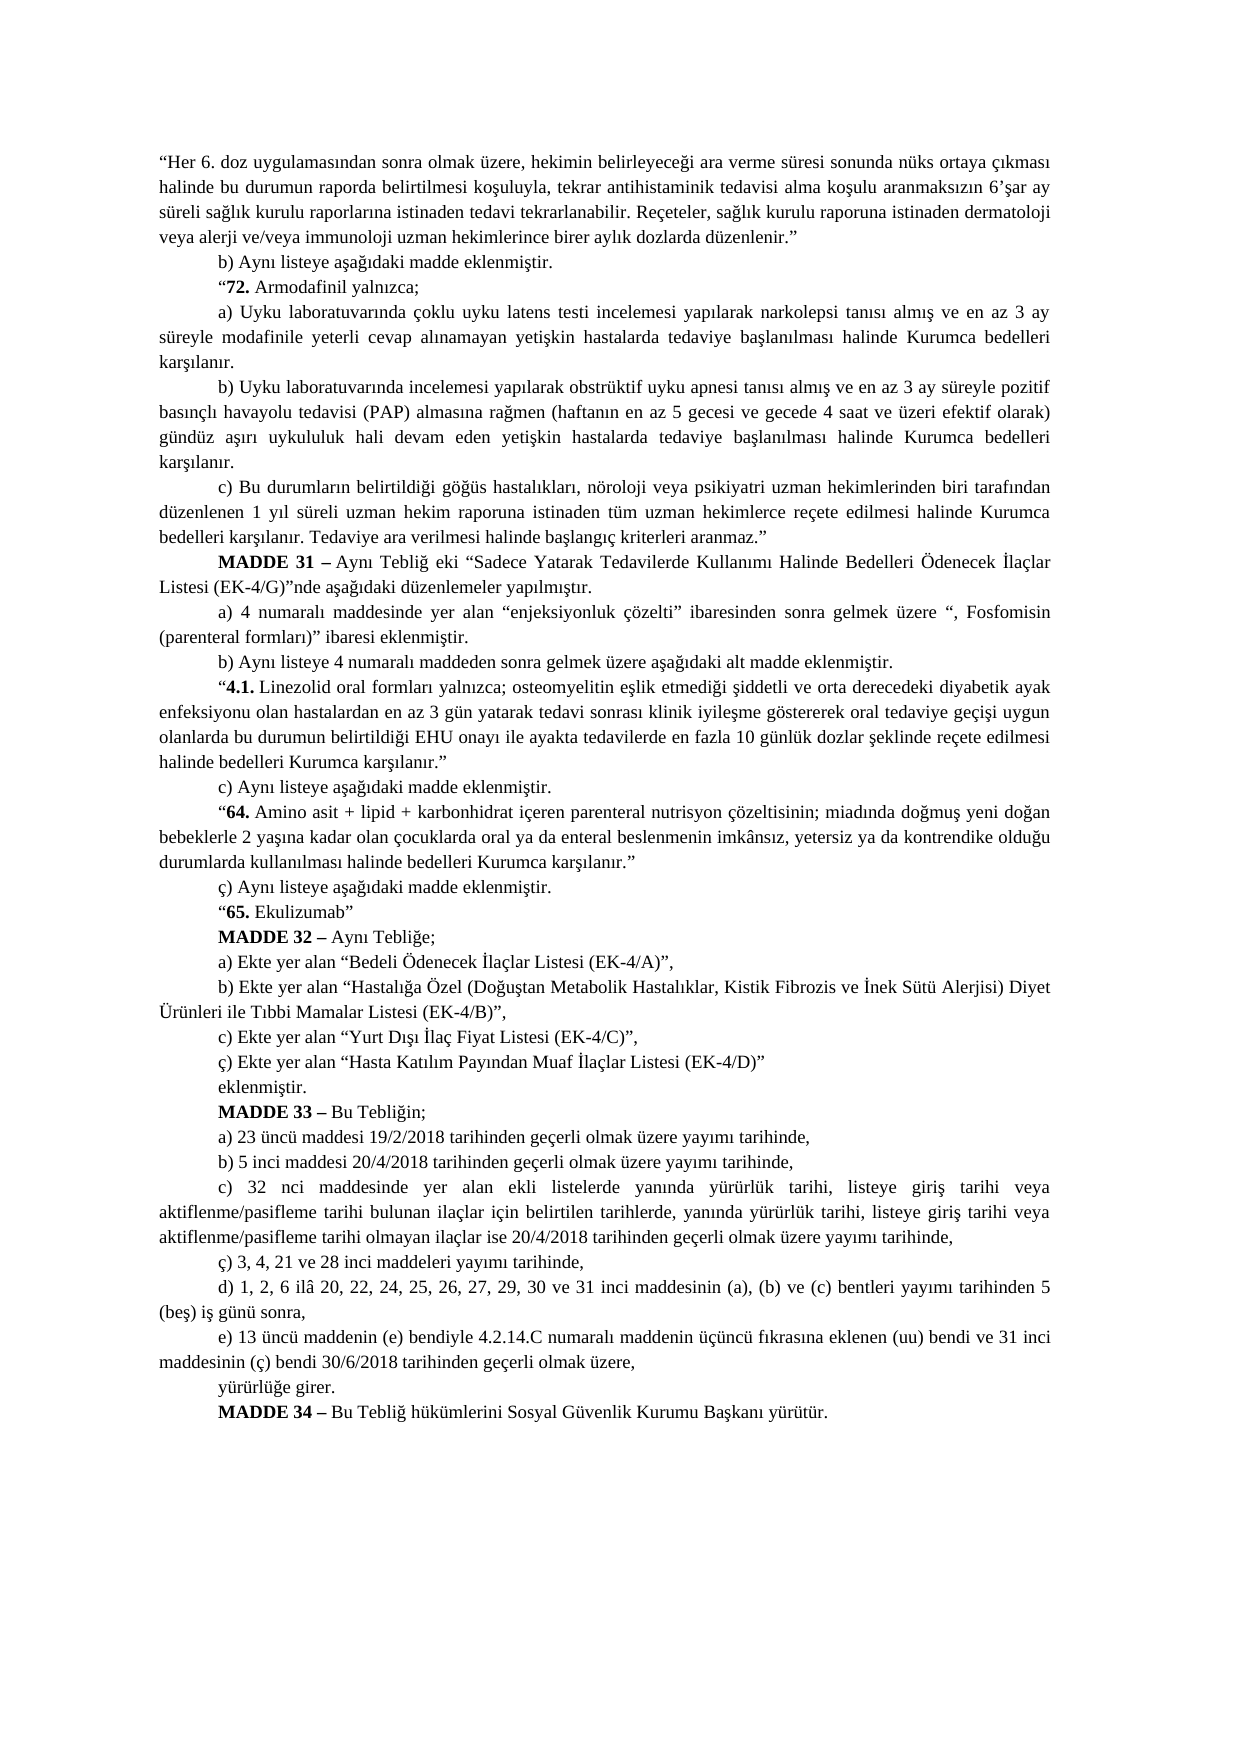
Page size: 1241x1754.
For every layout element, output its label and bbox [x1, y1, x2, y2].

table_cell [148, 148, 1063, 1423]
